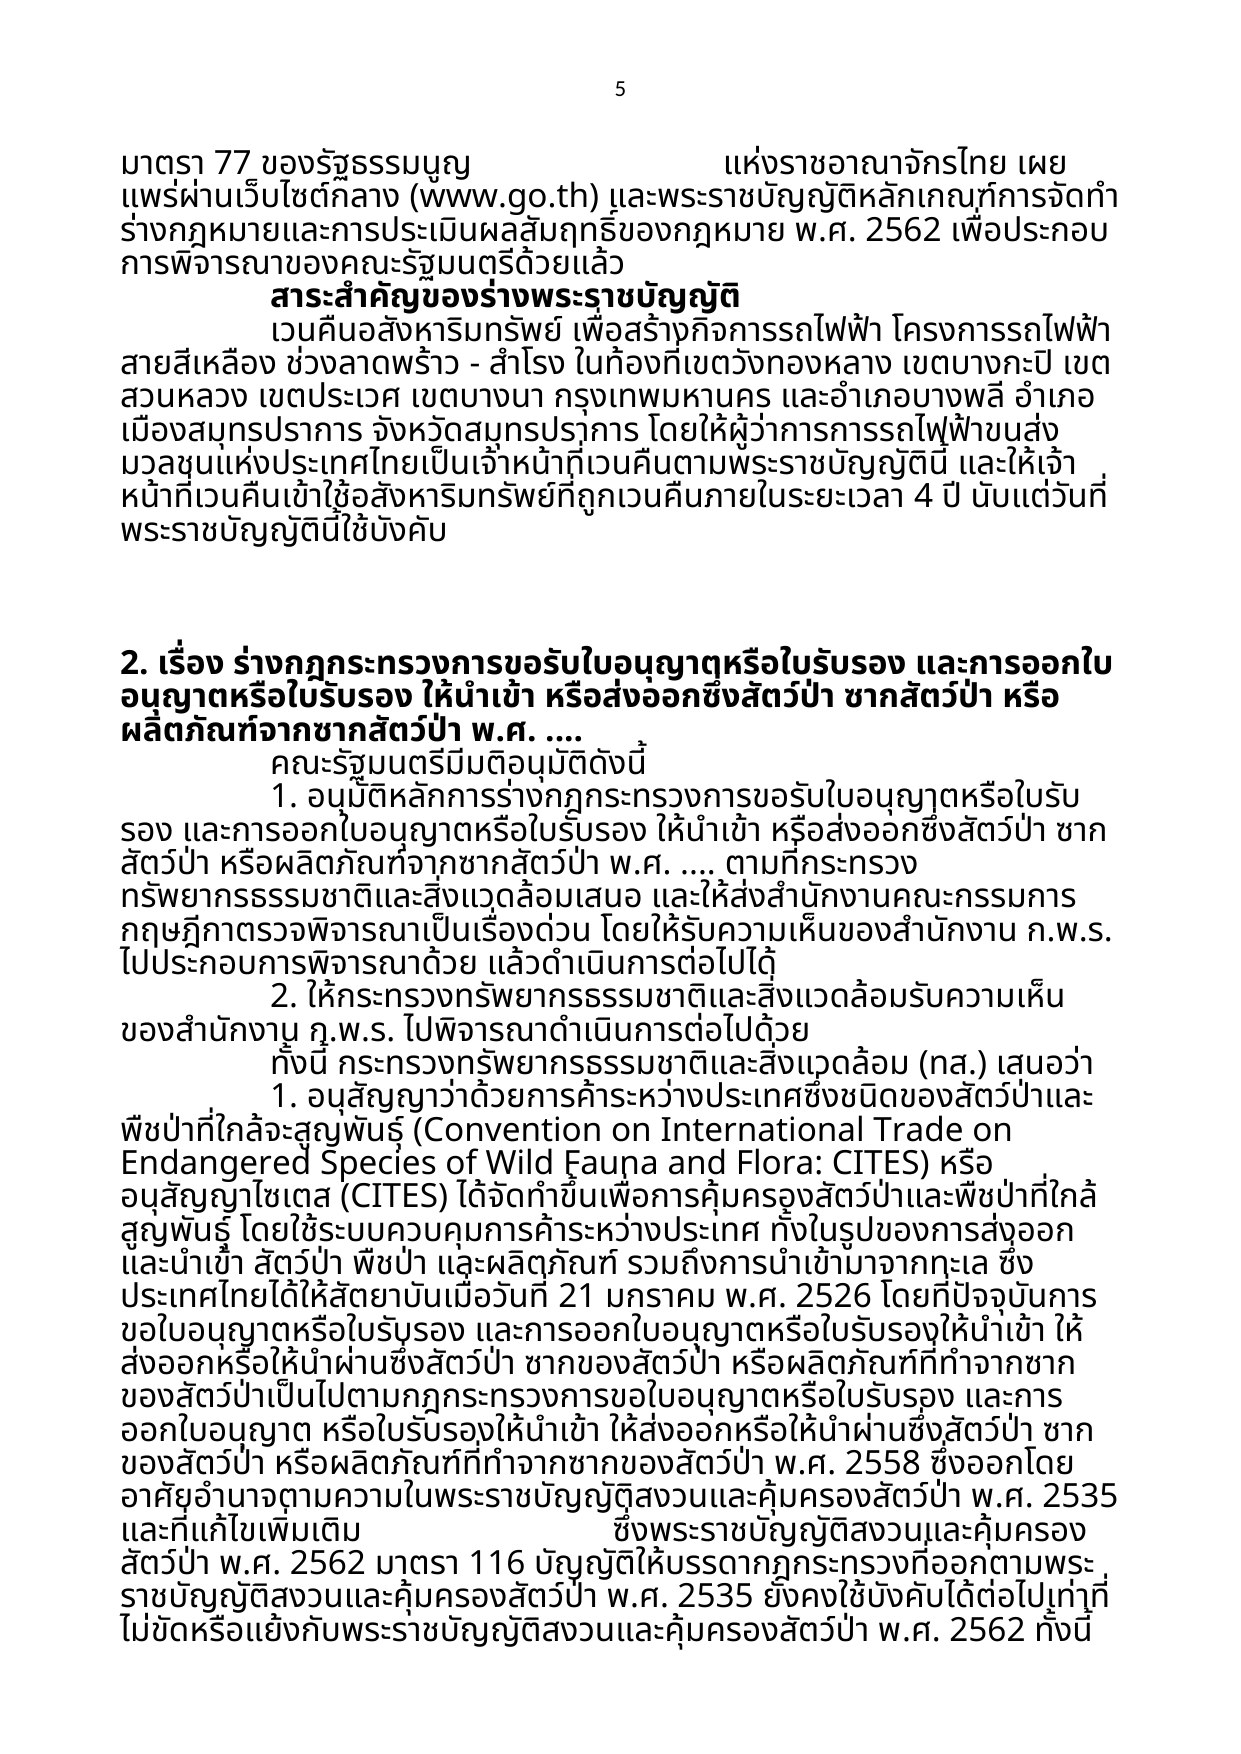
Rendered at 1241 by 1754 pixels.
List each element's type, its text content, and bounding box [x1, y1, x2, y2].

text เวนคืนอสังหาริมทรัพย์ เพื่อสร้างกิจการรถไฟฟ้า โครงการรถไฟฟ้าสายสีเหลือง ช่วงลาดพร้าว - สำโรง ในท้องที่เขตวังทองหลาง เขตบางกะปิ เขตสวนหลวง เขตประเวศ เขตบางนา กรุงเทพมหานคร และอำเภอบางพลี อำเภอเมืองสมุทรปราการ จังหวัดสมุทรปราการ โดยให้ผู้ว่าการการรถไฟฟ้าขนส่งมวลชนแห่งประเทศไทยเป็นเจ้าหน้าที่เวนคืนตามพระราชบัญญัตินี้ และให้เจ้าหน้าที่เวนคืนเข้าใช้อสังหาริมทรัพย์ที่ถูกเวนคืนภายในระยะเวลา 4 ปี นับแต่วันที่พระราชบัญญัตินี้ใช้บังคับ [120, 314, 1120, 548]
text คณะรัฐมนตรีมีมติอนุมัติดังนี้ [120, 748, 1120, 781]
text ทั้งนี้ กระทรวงทรัพยากรธรรมชาติและสิ่งแวดล้อม (ทส.) เสนอว่า [120, 1048, 1120, 1081]
text สาระสำคัญของร่างพระราชบัญญัติ [120, 281, 1120, 314]
text 1. อนุมัติหลักการร่างกฎกระทรวงการขอรับใบอนุญาตหรือใบรับรอง และการออกใบอนุญาตหรือใบรับรอง ให้นำเข้า หรือส่งออกซึ่งสัตว์ป่า ซากสัตว์ป่า หรือผลิตภัณฑ์จากซากสัตว์ป่า พ.ศ. .... ตามที่กระทรวงทรัพยากรธรรมชาติและสิ่งแวดล้อมเสนอ และให้ส่งสำนักงานคณะกรรมการกฤษฎีกาตรวจพิจารณาเป็นเรื่องด่วน โดยให้รับความเห็นของสำนักงาน ก.พ.ร. ไปประกอบการพิจารณาด้วย แล้วดำเนินการต่อไปได้ [120, 781, 1120, 981]
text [120, 148, 1120, 281]
text 2. เรื่อง ร่างกฎกระทรวงการขอรับใบอนุญาตหรือใบรับรอง และการออกใบอนุญาตหรือใบรับรอง ให้นำเข้า หรือส่งออกซึ่งสัตว์ป่า ซากสัตว์ป่า หรือผลิตภัณฑ์จากซากสัตว์ป่า พ.ศ. .... [120, 648, 1120, 748]
text 2. ให้กระทรวงทรัพยากรธรรมชาติและสิ่งแวดล้อมรับความเห็นของสำนักงาน ก.พ.ร. ไปพิจารณาดำเนินการต่อไปด้วย [120, 981, 1120, 1048]
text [120, 1081, 1120, 1648]
